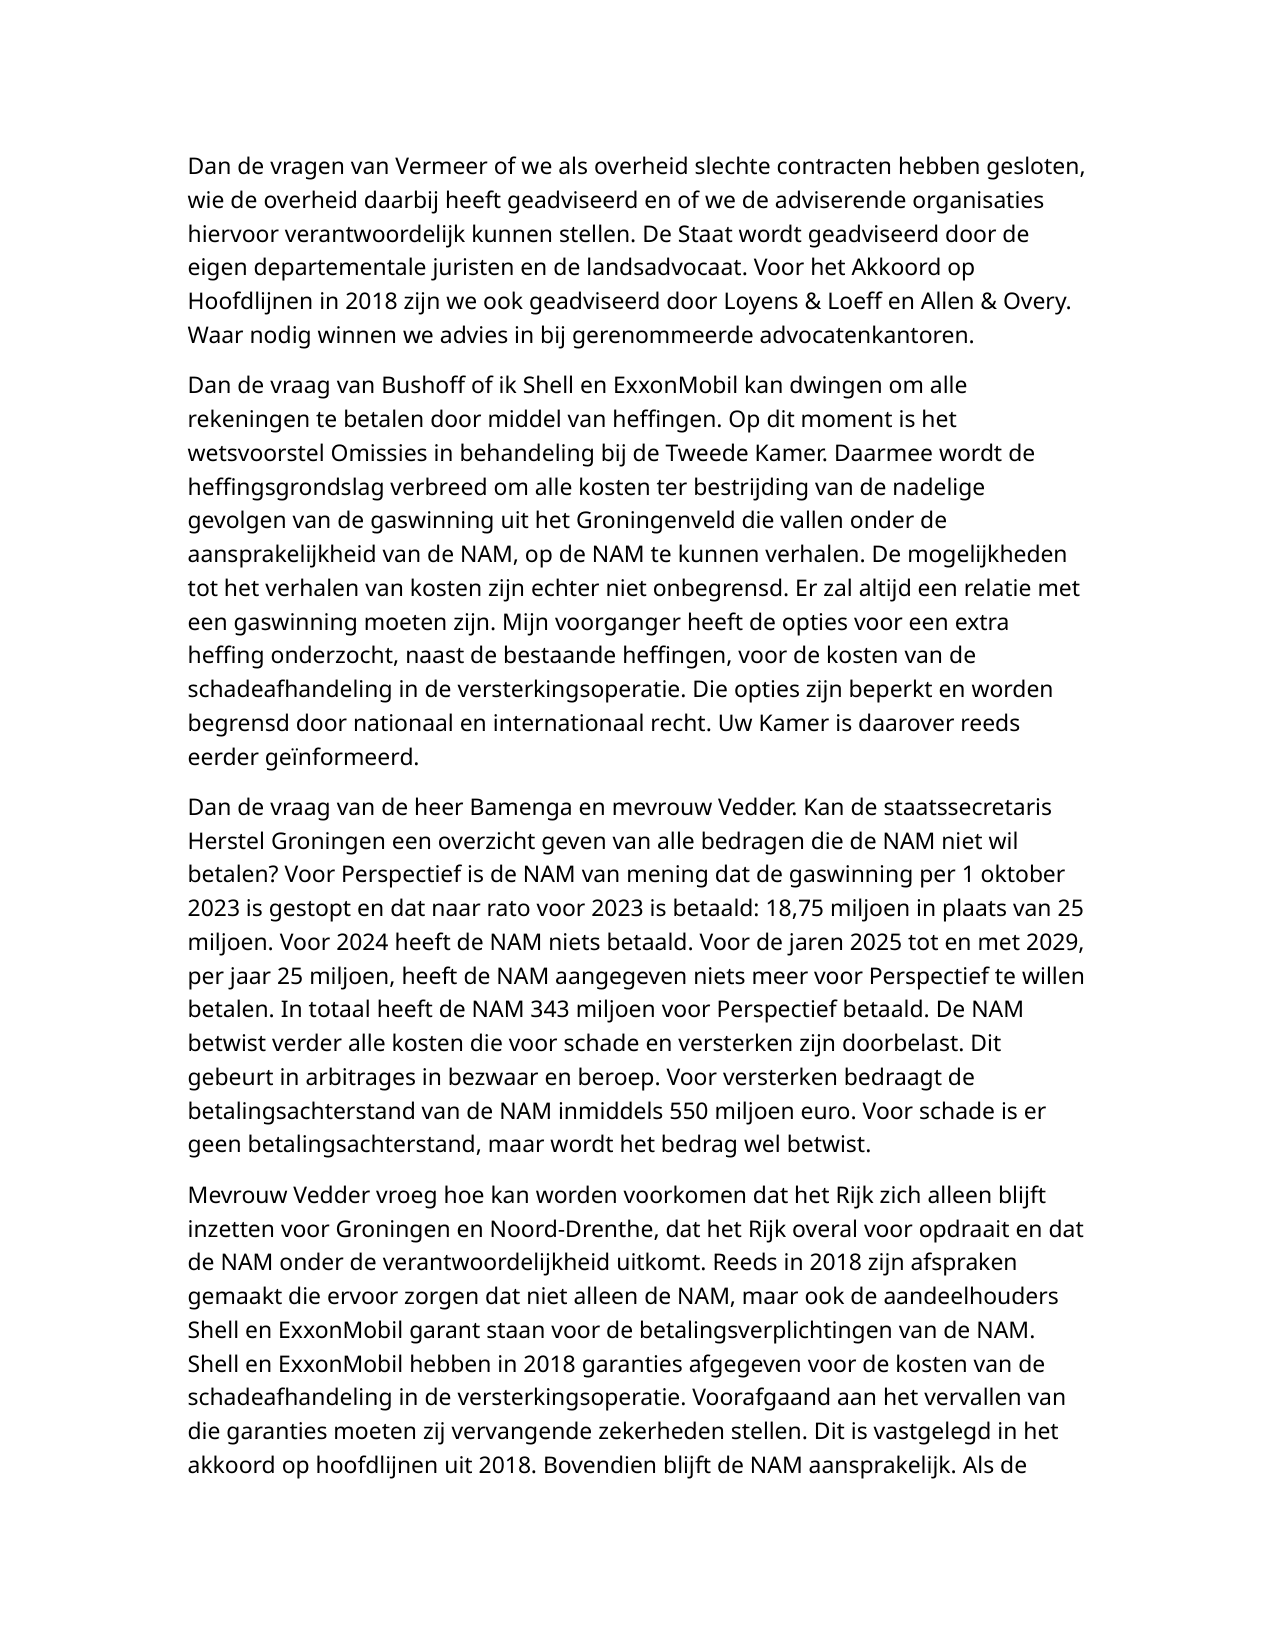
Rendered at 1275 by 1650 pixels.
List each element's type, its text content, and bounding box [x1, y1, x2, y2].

text Dan de vraag van de heer Bamenga en mevrouw Vedder. Kan de staatssecretaris Herstel Groningen een overzicht geven van alle bedragen die de NAM niet wil betalen? Voor Perspectief is de NAM van mening dat de gaswinning per 1 oktober 2023 is gestopt en dat naar rato voor 2023 is betaald: 18,75 miljoen in plaats van 25 miljoen. Voor 2024 heeft de NAM niets betaald. Voor de jaren 2025 tot en met 2029, per jaar 25 miljoen, heeft de NAM aangegeven niets meer voor Perspectief te willen betalen. In totaal heeft de NAM 343 miljoen voor Perspectief betaald. De NAM betwist verder alle kosten die voor schade en versterken zijn doorbelast. Dit gebeurt in arbitrages in bezwaar en beroep. Voor versterken bedraagt de betalingsachterstand van de NAM inmiddels 550 miljoen euro. Voor schade is er geen betalingsachterstand, maar wordt het bedrag wel betwist. [187, 791, 1087, 1159]
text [187, 1179, 1087, 1480]
text Dan de vragen van Vermeer of we als overheid slechte contracten hebben gesloten, wie de overheid daarbij heeft geadviseerd en of we de adviserende organisaties hiervoor verantwoordelijk kunnen stellen. De Staat wordt geadviseerd door de eigen departementale juristen en de landsadvocaat. Voor het Akkoord op Hoofdlijnen in 2018 zijn we ook geadviseerd door Loyens & Loeff en Allen & Overy. Waar nodig winnen we advies in bij gerenommeerde advocatenkantoren. [187, 150, 1087, 350]
text Dan de vraag van Bushoff of ik Shell en ExxonMobil kan dwingen om alle rekeningen te betalen door middel van heffingen. Op dit moment is het wetsvoorstel Omissies in behandeling bij de Tweede Kamer. Daarmee wordt de heffingsgrondslag verbreed om alle kosten ter bestrijding van de nadelige gevolgen van de gaswinning uit het Groningenveld die vallen onder de aansprakelijkheid van de NAM, op de NAM te kunnen verhalen. De mogelijkheden tot het verhalen van kosten zijn echter niet onbegrensd. Er zal altijd een relatie met een gaswinning moeten zijn. Mijn voorganger heeft de opties voor een extra heffing onderzocht, naast de bestaande heffingen, voor de kosten van de schadeafhandeling in de versterkingsoperatie. Die opties zijn beperkt en worden begrensd door nationaal en internationaal recht. Uw Kamer is daarover reeds eerder geïnformeerd. [187, 369, 1087, 772]
